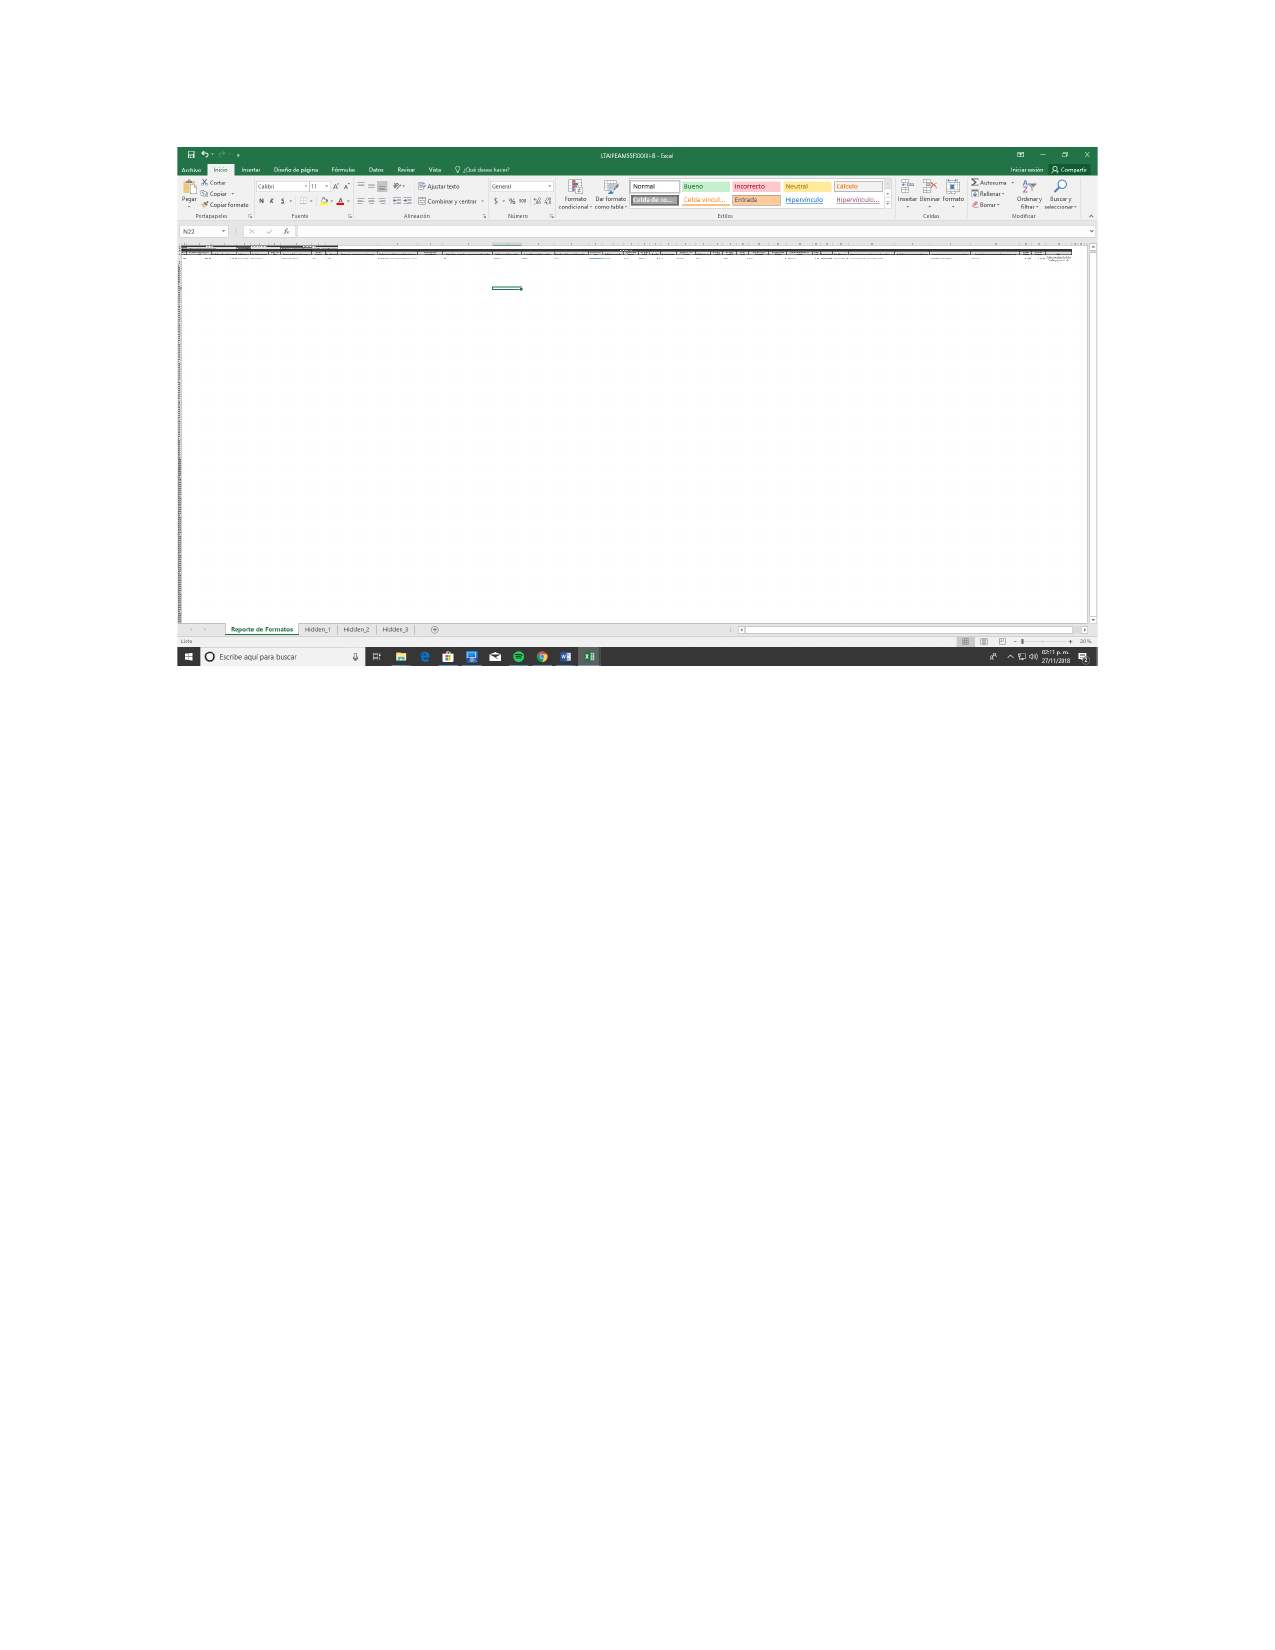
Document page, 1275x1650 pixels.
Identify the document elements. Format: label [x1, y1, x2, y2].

picture [177, 147, 1098, 666]
